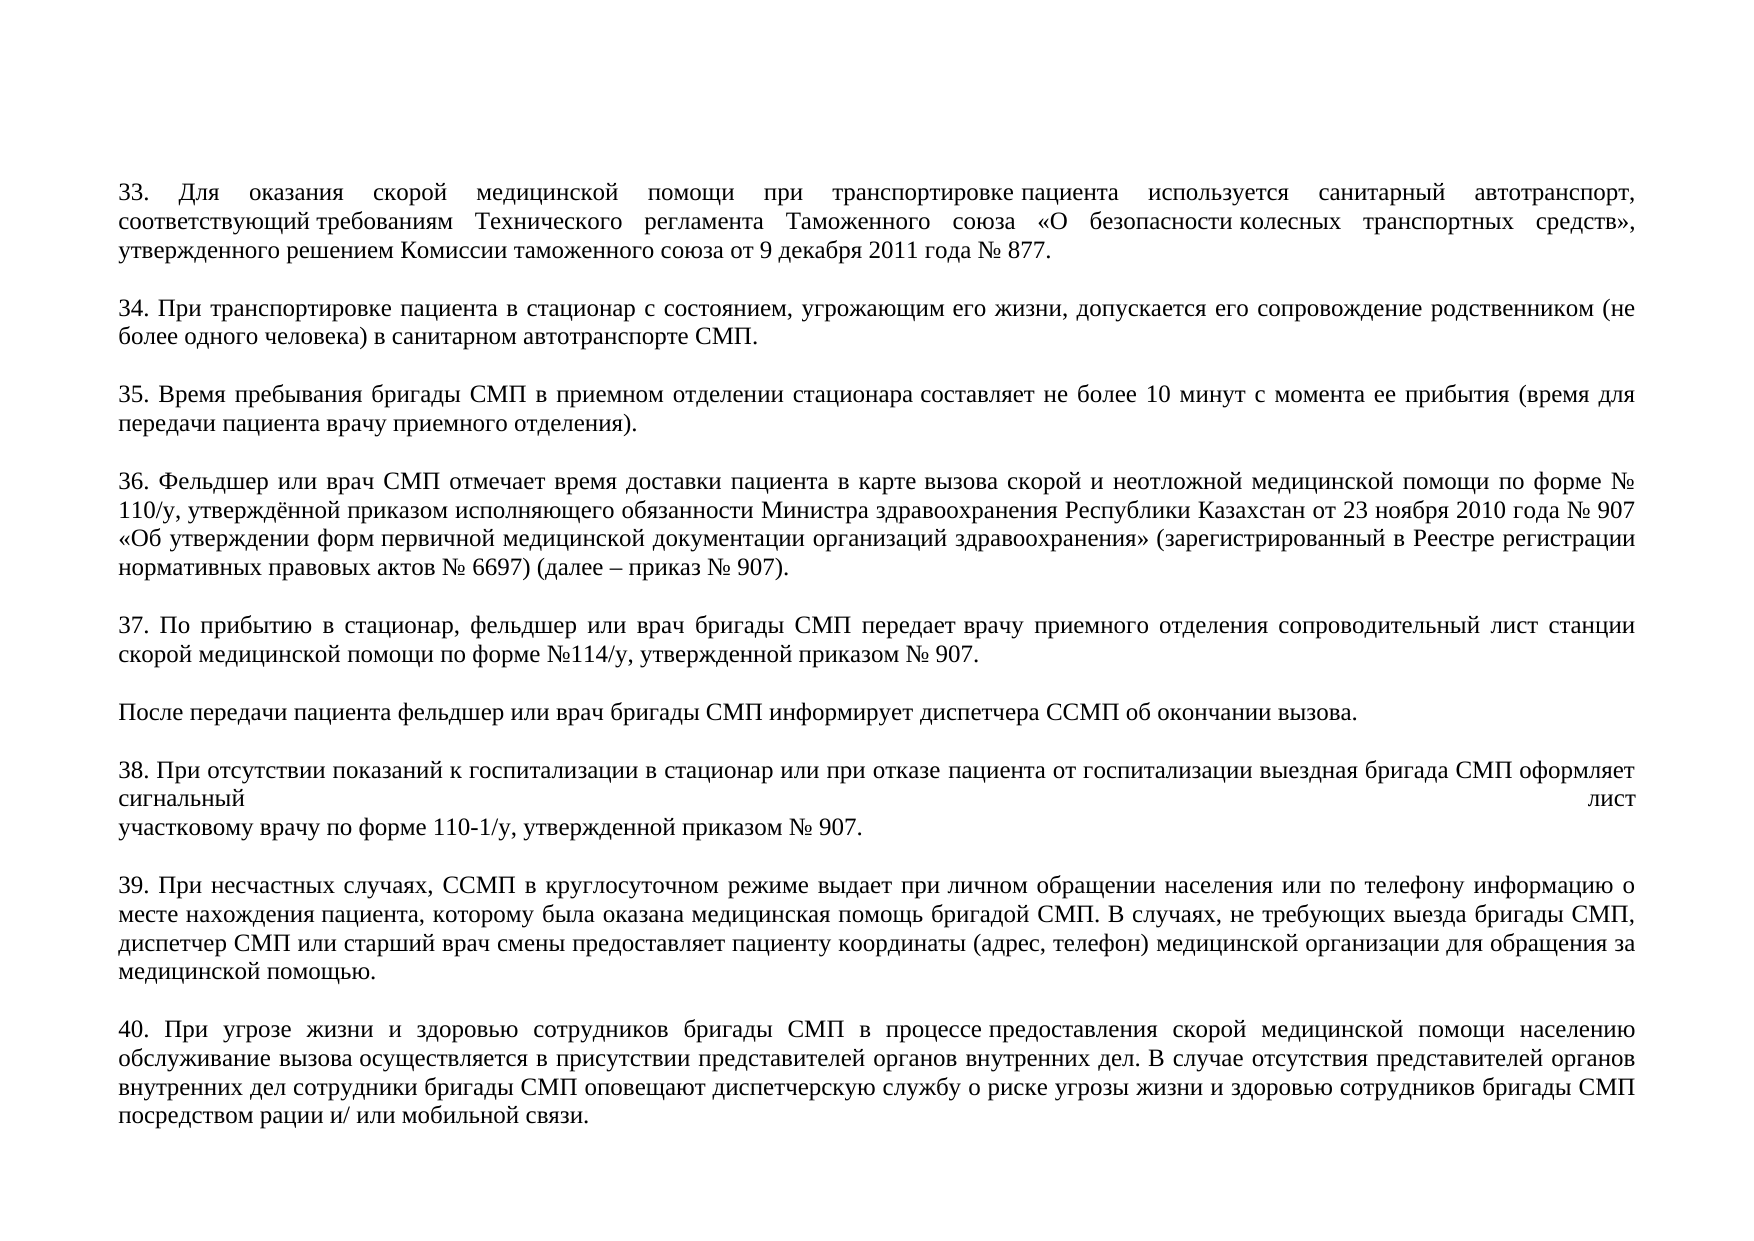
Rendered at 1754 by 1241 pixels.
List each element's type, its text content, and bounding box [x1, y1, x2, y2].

text 34. При транспортировке пациента в стационар с состоянием, угрожающим его жизни, допускается его сопровождение родственником (не более одного человека) в санитарном автотранспорте СМП. [118, 293, 1636, 350]
text 37. По прибытию в стационар, фельдшер или врач бригады СМП передает врачу приемного отделения сопроводительный лист станции скорой медицинской помощи по форме №114/у, утвержденной приказом № 907. [118, 610, 1636, 668]
text 40. При угрозе жизни и здоровью сотрудников бригады СМП в процессе предоставления скорой медицинской помощи населению обслуживание вызова осуществляется в присутствии представителей органов внутренних дел. В случае отсутствия представителей органов внутренних дел сотрудники бригады СМП оповещают диспетчерскую службу о риске угрозы жизни и здоровью сотрудников бригады СМП посредством рации и/ или мобильной связи. [118, 1014, 1636, 1129]
text 36. Фельдшер или врач СМП отмечает время доставки пациента в карте вызова скорой и неотложной медицинской помощи по форме № 110/у, утверждённой приказом исполняющего обязанности Министра здравоохранения Республики Казахстан от 23 ноября 2010 года № 907 «Об утверждении форм первичной медицинской документации организаций здравоохранения» (зарегистрированный в Реестре регистрации нормативных правовых актов № 6697) (далее – приказ № 907). [118, 466, 1636, 581]
text 38. При отсутствии показаний к госпитализации в стационар или при отказе пациента от госпитализации выездная бригада СМП оформляет сигнальный лист участковому врачу по форме 110-1/у, утвержденной приказом № 907. [118, 755, 1636, 841]
text 33. Для оказания скорой медицинской помощи при транспортировке пациента используется санитарный автотранспорт, соответствующий требованиям Технического регламента Таможенного союза «О безопасности колесных транспортных средств», утвержденного решением Комиссии таможенного союза от 9 декабря 2011 года № 877. [118, 177, 1636, 263]
text После передачи пациента фельдшер или врач бригады СМП информирует диспетчера ССМП об окончании вызова. [118, 697, 1636, 726]
text 35. Время пребывания бригады СМП в приемном отделении стационара составляет не более 10 минут с момента ее прибытия (время для передачи пациента врачу приемного отделения). [118, 379, 1636, 437]
text 39. При несчастных случаях, ССМП в круглосуточном режиме выдает при личном обращении населения или по телефону информацию о месте нахождения пациента, которому была оказана медицинская помощь бригадой СМП. В случаях, не требующих выезда бригады СМП, диспетчер СМП или старший врач смены предоставляет пациенту координаты (адрес, телефон) медицинской организации для обращения за медицинской помощью. [118, 870, 1636, 985]
